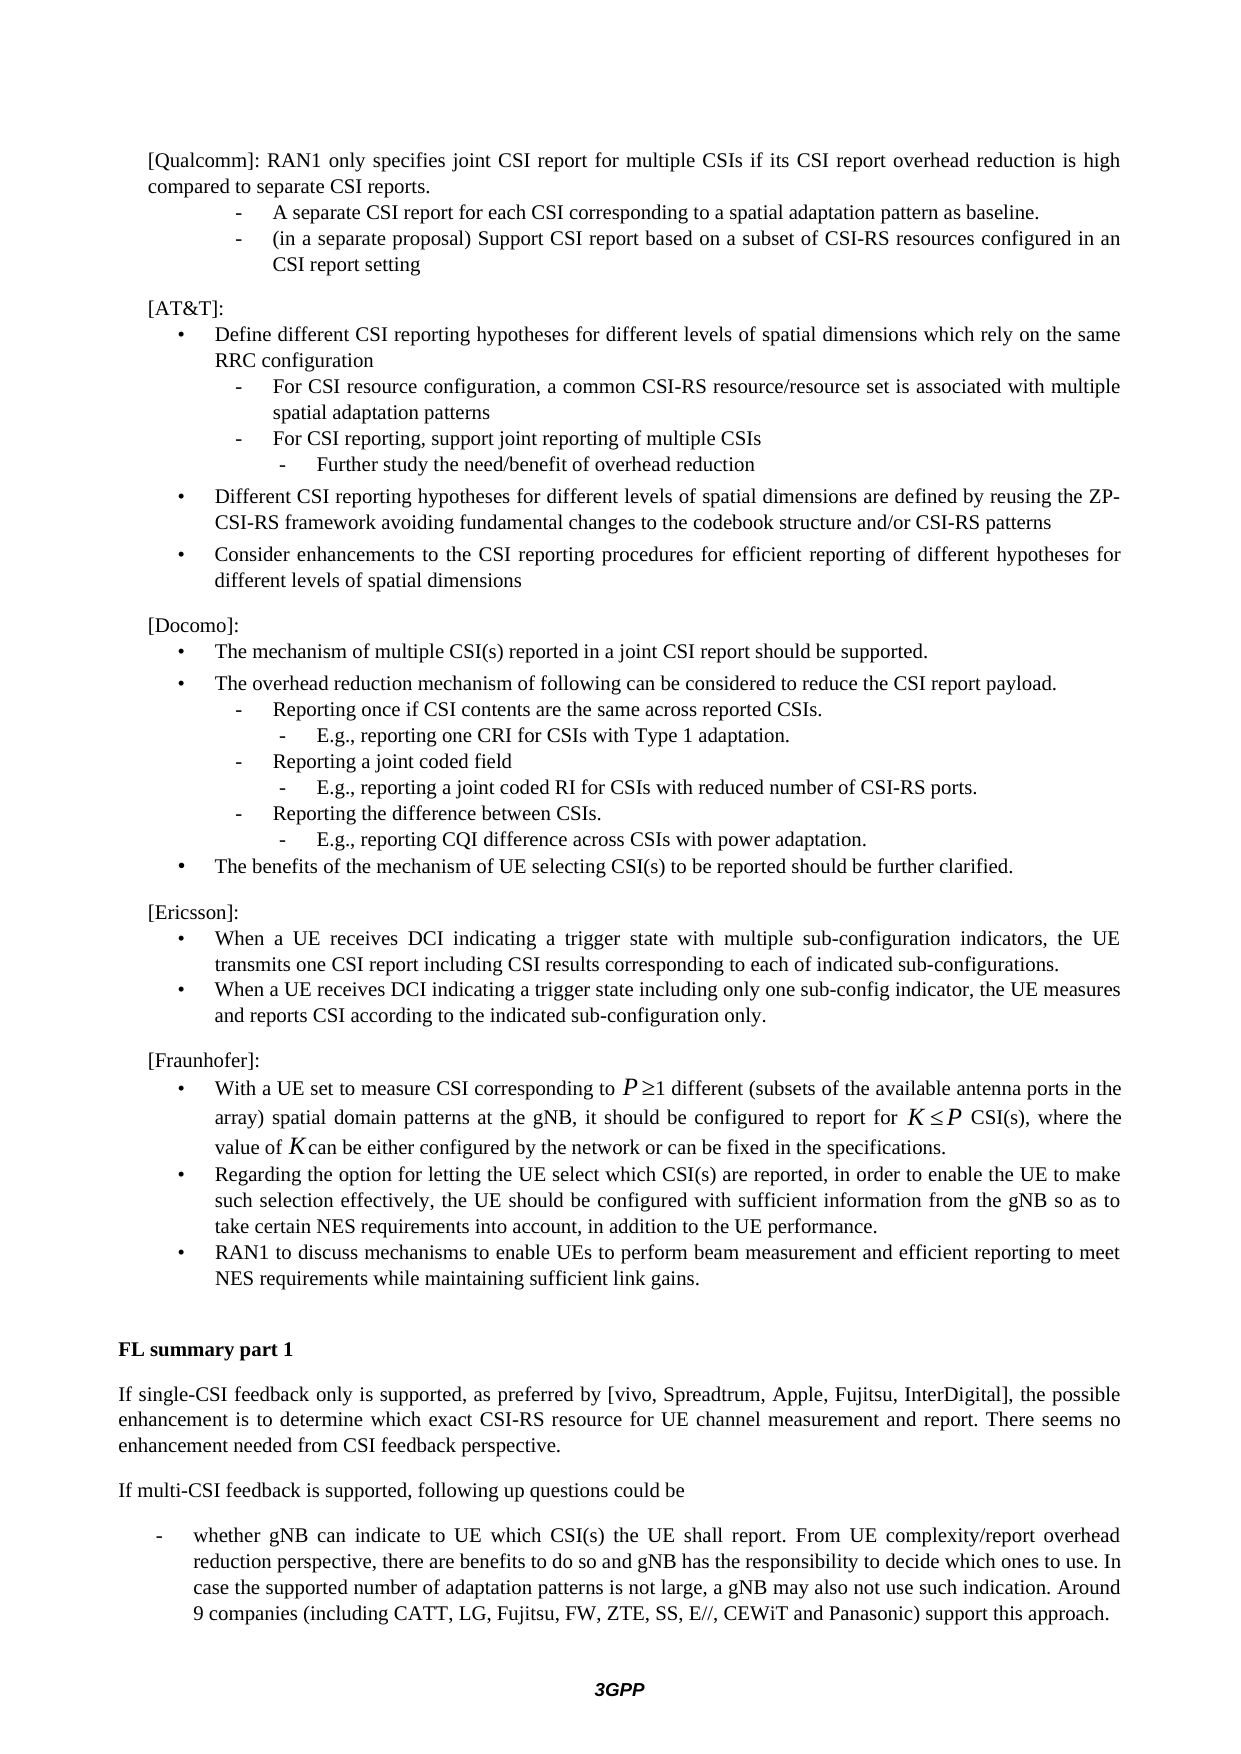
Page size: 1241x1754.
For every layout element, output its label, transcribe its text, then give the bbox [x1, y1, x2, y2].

list Regarding the option for letting the UE select which CSI(s) are reported, in order to enable the UE to make such selection effectively, the UE should be configured with sufficient information from the gNB so as to take certain NES requirements into account, in addition to the UE performance. [177, 1162, 1122, 1238]
list Consider enhancements to the CSI reporting procedures for efficient reporting of different hypotheses for different levels of spatial dimensions [177, 542, 1122, 592]
text [Qualcomm]: RAN1 only specifies joint CSI report for multiple CSIs if its CSI report overhead reduction is high compared to separate CSI reports. [148, 148, 1122, 198]
list E.g., reporting CQI difference across CSIs with power adaptation. [279, 826, 1122, 851]
list whether gNB can indicate to UE which CSI(s) the UE shall report. From UE complexity/report overhead reduction perspective, there are benefits to do so and gNB has the responsibility to decide which ones to use. In case the supported number of adaptation patterns is not large, a gNB may also not use such indication. Around 9 companies (including CATT, LG, Fujitsu, FW, ZTE, SS, E//, CEWiT and Panasonic) support this approach. [156, 1523, 1122, 1624]
list For CSI resource configuration, a common CSI-RS resource/resource set is associated with multiple spatial adaptation patterns [235, 374, 1122, 424]
text If multi-CSI feedback is supported, following up questions could be [118, 1478, 1122, 1502]
list The overhead reduction mechanism of following can be considered to reduce the CSI report payload. [177, 671, 1122, 695]
text [Ericsson]: [148, 899, 1122, 924]
list Reporting a joint coded field [235, 749, 1122, 773]
list When a UE receives DCI indicating a trigger state with multiple sub-configuration indicators, the UE transmits one CSI report including CSI results corresponding to each of indicated sub-configurations. [177, 926, 1122, 976]
list RAN1 to discuss mechanisms to enable UEs to perform beam measurement and efficient reporting to meet NES requirements while maintaining sufficient link gains. [177, 1240, 1122, 1290]
list The mechanism of multiple CSI(s) reported in a joint CSI report should be supported. [177, 639, 1122, 663]
list For CSI reporting, support joint reporting of multiple CSIs [235, 426, 1122, 450]
list E.g., reporting a joint coded RI for CSIs with reduced number of CSI-RS ports. [279, 774, 1122, 799]
text [AT&T]: [148, 296, 1122, 320]
text [Fraunhofer]: [148, 1048, 1122, 1072]
list E.g., reporting one CRI for CSIs with Type 1 adaptation. [279, 723, 1122, 747]
list A separate CSI report for each CSI corresponding to a spatial adaptation pattern as baseline. [235, 199, 1122, 224]
list Different CSI reporting hypotheses for different levels of spatial dimensions are defined by reusing the ZP-CSI-RS framework avoiding fundamental changes to the codebook structure and/or CSI-RS patterns [177, 484, 1122, 534]
text FL summary part 1 [118, 1337, 1122, 1361]
list (in a separate proposal) Support CSI report based on a subset of CSI-RS resources configured in an CSI report setting [235, 226, 1122, 276]
list When a UE receives DCI indicating a trigger state including only one sub-config indicator, the UE measures and reports CSI according to the indicated sub-configuration only. [177, 977, 1122, 1027]
list Reporting once if CSI contents are the same across reported CSIs. [235, 697, 1122, 721]
list With a UE set to measure CSI corresponding to 1 different (subsets of the available antenna ports in the array) spatial domain patterns at the gNB, it should be configured to report for CSI(s), where the value of can be either configured by the network or can be fixed in the specifications. [177, 1074, 1122, 1161]
text If single-CSI feedback only is supported, as preferred by [vivo, Spreadtrum, Apple, Fujitsu, InterDigital], the possible enhancement is to determine which exact CSI-RS resource for UE channel measurement and report. There seems no enhancement needed from CSI feedback perspective. [118, 1381, 1122, 1457]
list Further study the need/benefit of overhead reduction [279, 452, 1122, 476]
list Define different CSI reporting hypotheses for different levels of spatial dimensions which rely on the same RRC configuration [177, 322, 1122, 372]
list The benefits of the mechanism of UE selecting CSI(s) to be reported should be further clarified. [177, 852, 1122, 879]
text [Docomo]: [148, 613, 1122, 637]
list Reporting the difference between CSIs. [235, 801, 1122, 824]
